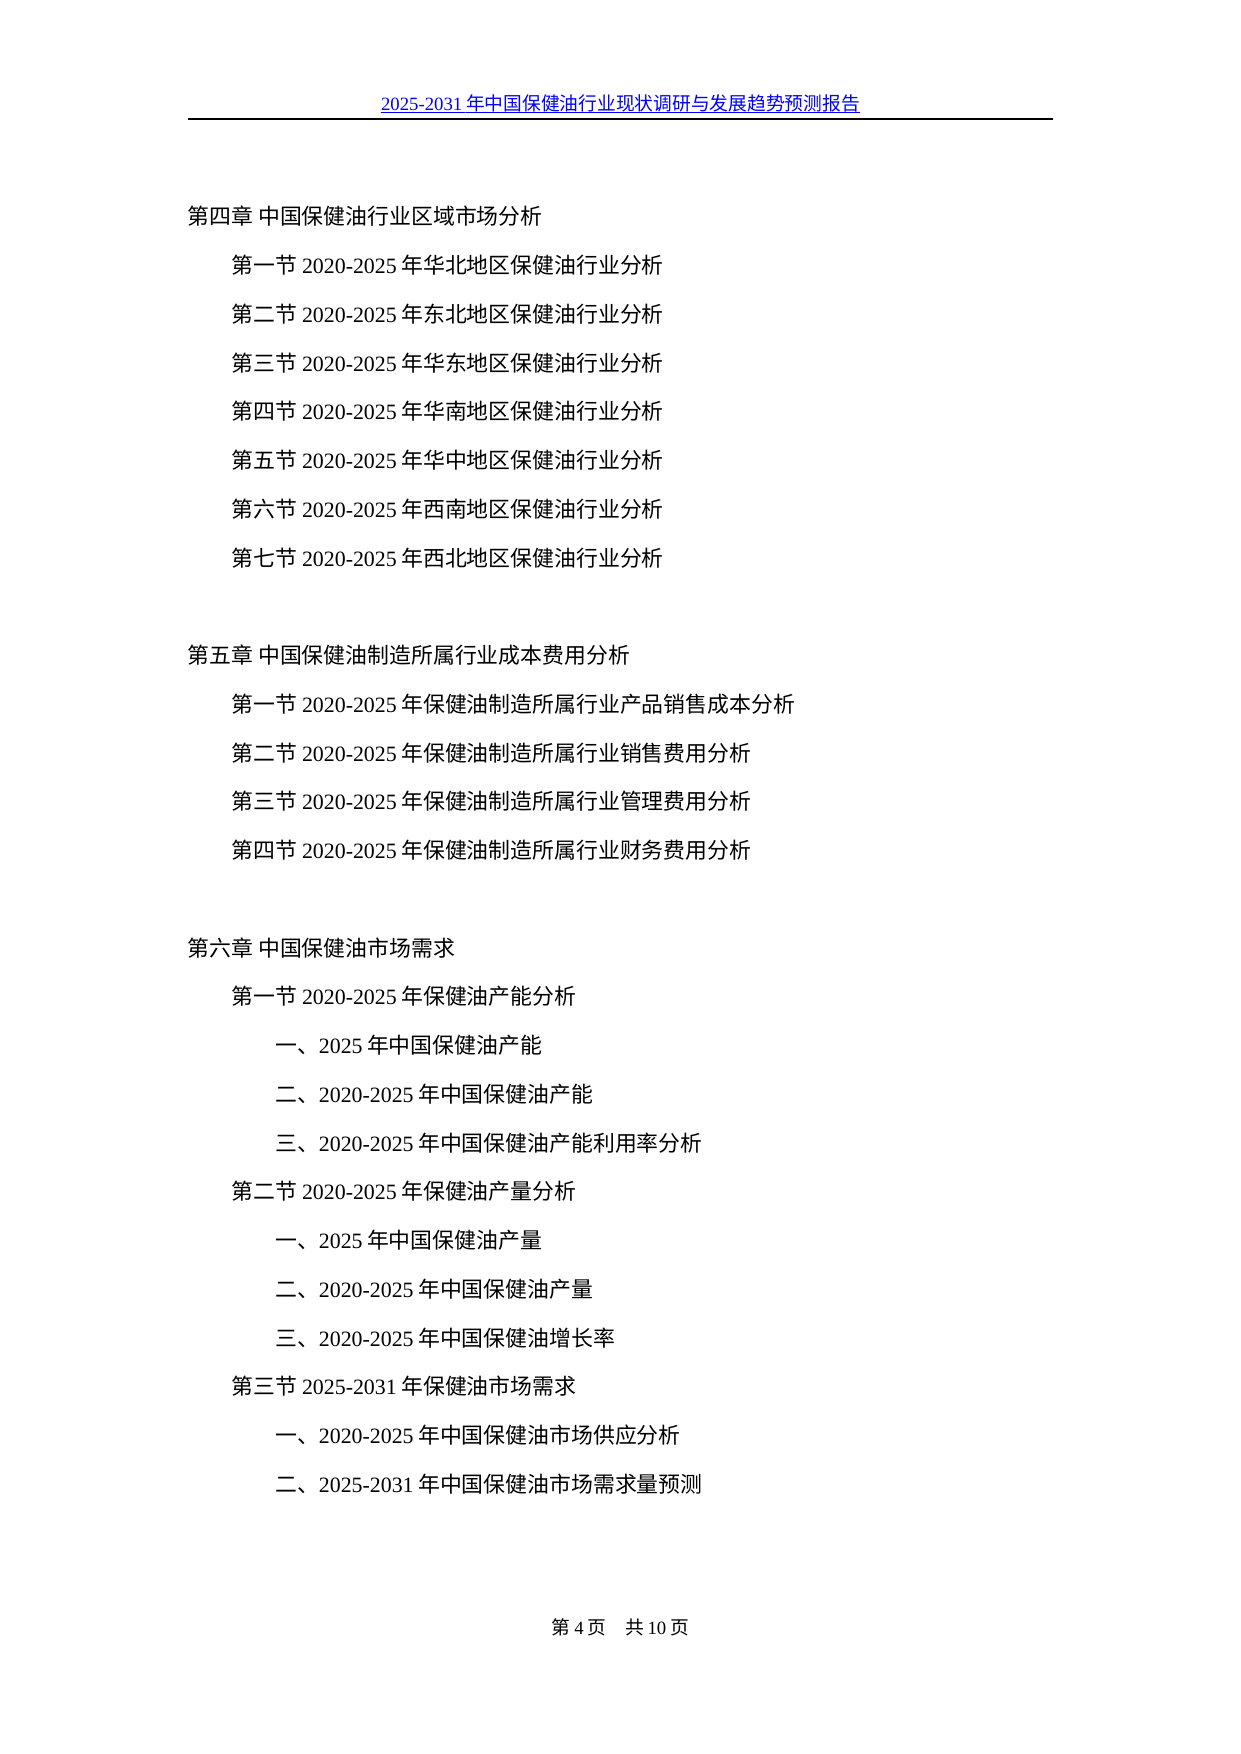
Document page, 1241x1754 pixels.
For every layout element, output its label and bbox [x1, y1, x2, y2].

text [187, 150, 1053, 1499]
